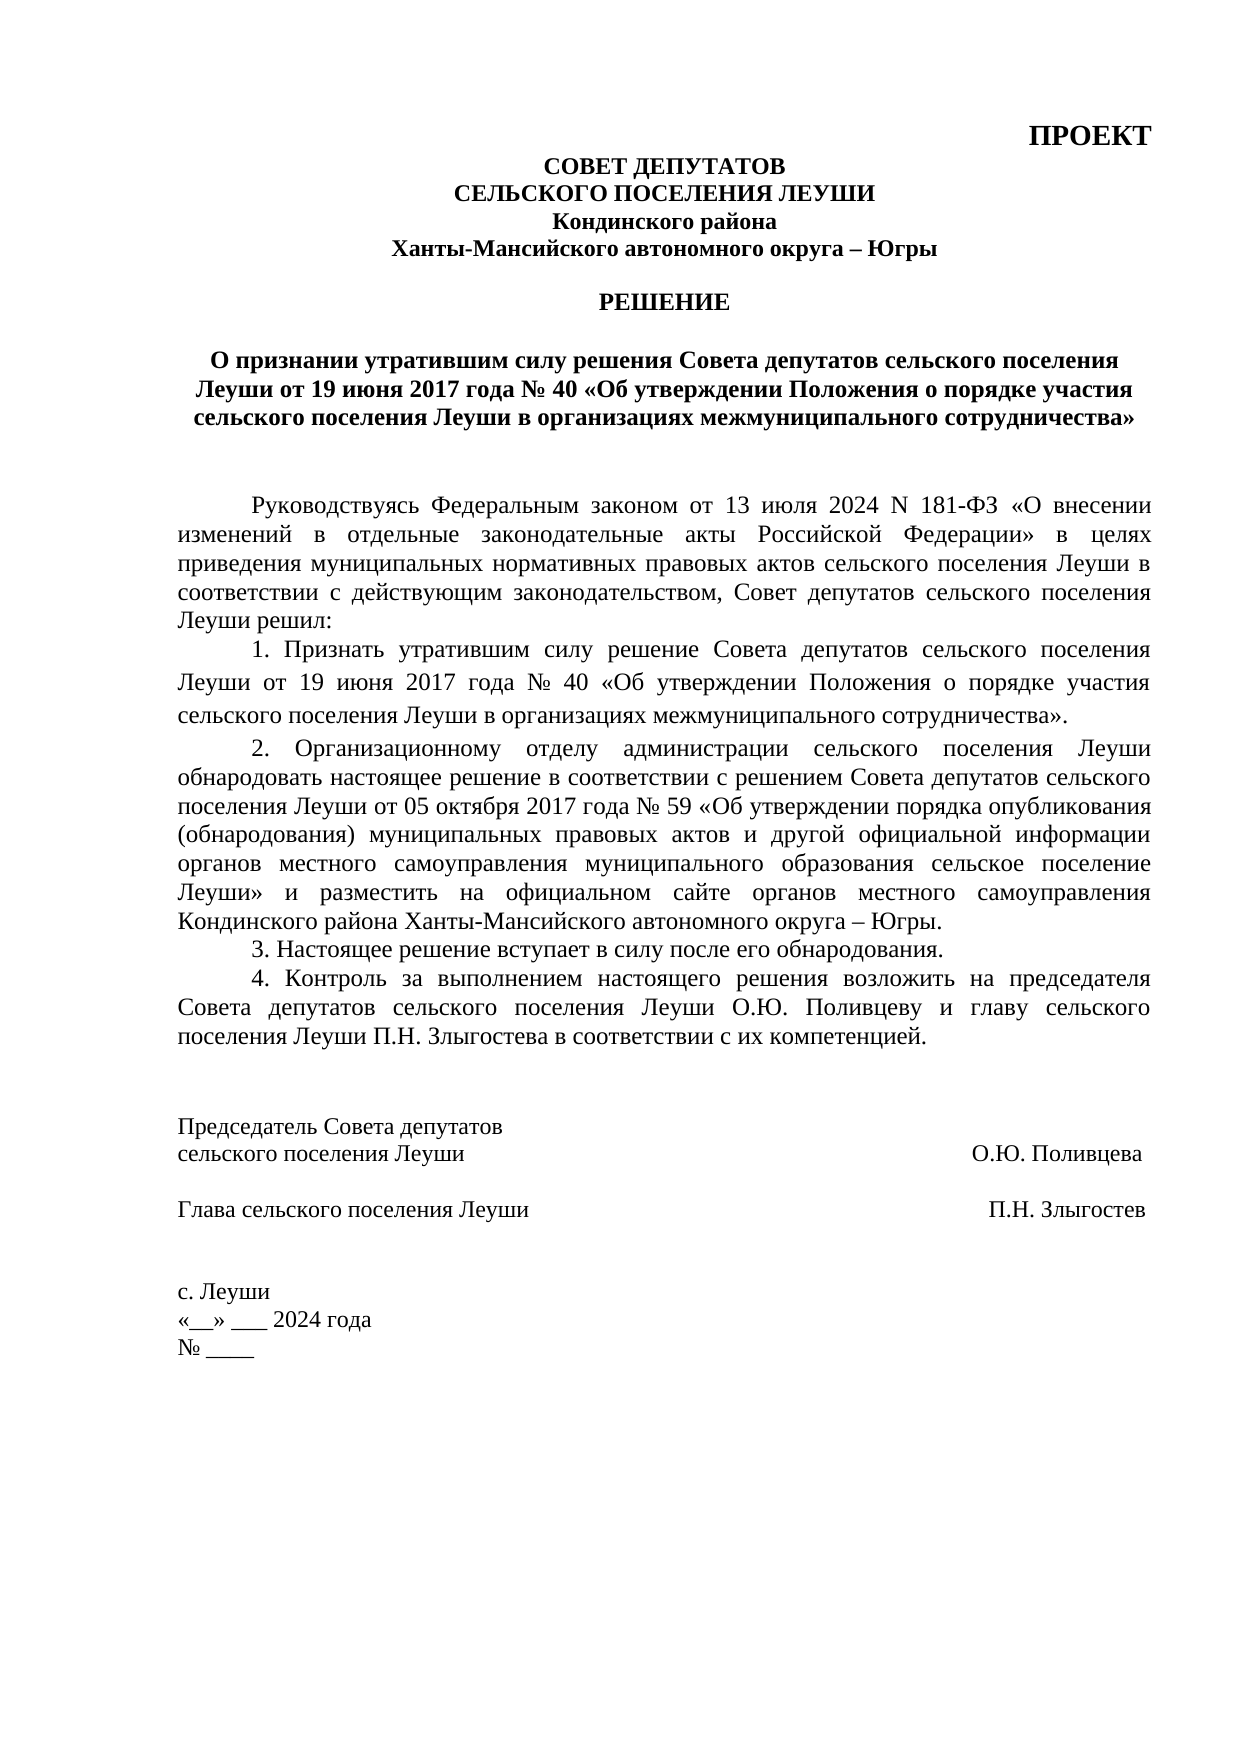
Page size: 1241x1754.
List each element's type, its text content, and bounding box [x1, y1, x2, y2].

text ПРОЕКТ [177, 118, 1152, 152]
text «__» ___ 2024 года [177, 1305, 1152, 1333]
text О признании утратившим силу решения Совета депутатов сельского поселения Леуши от 19 июня 2017 года № 40 «Об утверждении Положения о порядке участия сельского поселения Леуши в организациях межмуниципального сотрудничества» [177, 345, 1152, 431]
text СОВЕТ ДЕПУТАТОВ [177, 152, 1152, 179]
text № ____ [177, 1333, 1152, 1360]
text 4. Контроль за выполнением настоящего решения возложить на председателя Совета депутатов сельского поселения Леуши О.Ю. Поливцеву и главу сельского поселения Леуши П.Н. Злыгостева в соответствии с их компетенцией. [177, 963, 1152, 1049]
text 1. Признать утратившим силу решение Совета депутатов сельского поселения Леуши от 19 июня 2017 года № 40 «Об утверждении Положения о порядке участия сельского поселения Леуши в организациях межмуниципального сотрудничества». [177, 634, 1152, 729]
text с. Леуши [177, 1277, 1152, 1305]
text Ханты-Мансийского автономного округа – Югры [177, 234, 1152, 262]
text Председатель Совета депутатов [177, 1112, 1152, 1139]
text Глава сельского поселения Леуши П.Н. Злыгостев [177, 1194, 1152, 1222]
text 2. Организационному отделу администрации сельского поселения Леуши обнародовать настоящее решение в соответствии с решением Совета депутатов сельского поселения Леуши от 05 октября 2017 года № 59 «Об утверждении порядка опубликования (обнародования) муниципальных правовых актов и другой официальной информации органов местного самоуправления муниципального образования сельское поселение Леуши» и разместить на официальном сайте органов местного самоуправления Кондинского района Ханты-Мансийского автономного округа – Югры. [177, 733, 1152, 934]
text Кондинского района [177, 207, 1152, 234]
text СЕЛЬСКОГО ПОСЕЛЕНИЯ ЛЕУШИ [177, 179, 1152, 207]
text сельского поселения Леуши О.Ю. Поливцева [177, 1139, 1152, 1167]
text РЕШЕНИЕ [177, 287, 1152, 316]
text 3. Настоящее решение вступает в силу после его обнародования. [177, 934, 1152, 963]
text Руководствуясь Федеральным законом от 13 июля 2024 N 181-ФЗ «О внесении изменений в отдельные законодательные акты Российской Федерации» в целях приведения муниципальных нормативных правовых актов сельского поселения Леуши в соответствии с действующим законодательством, Совет депутатов сельского поселения Леуши решил: [177, 490, 1152, 634]
